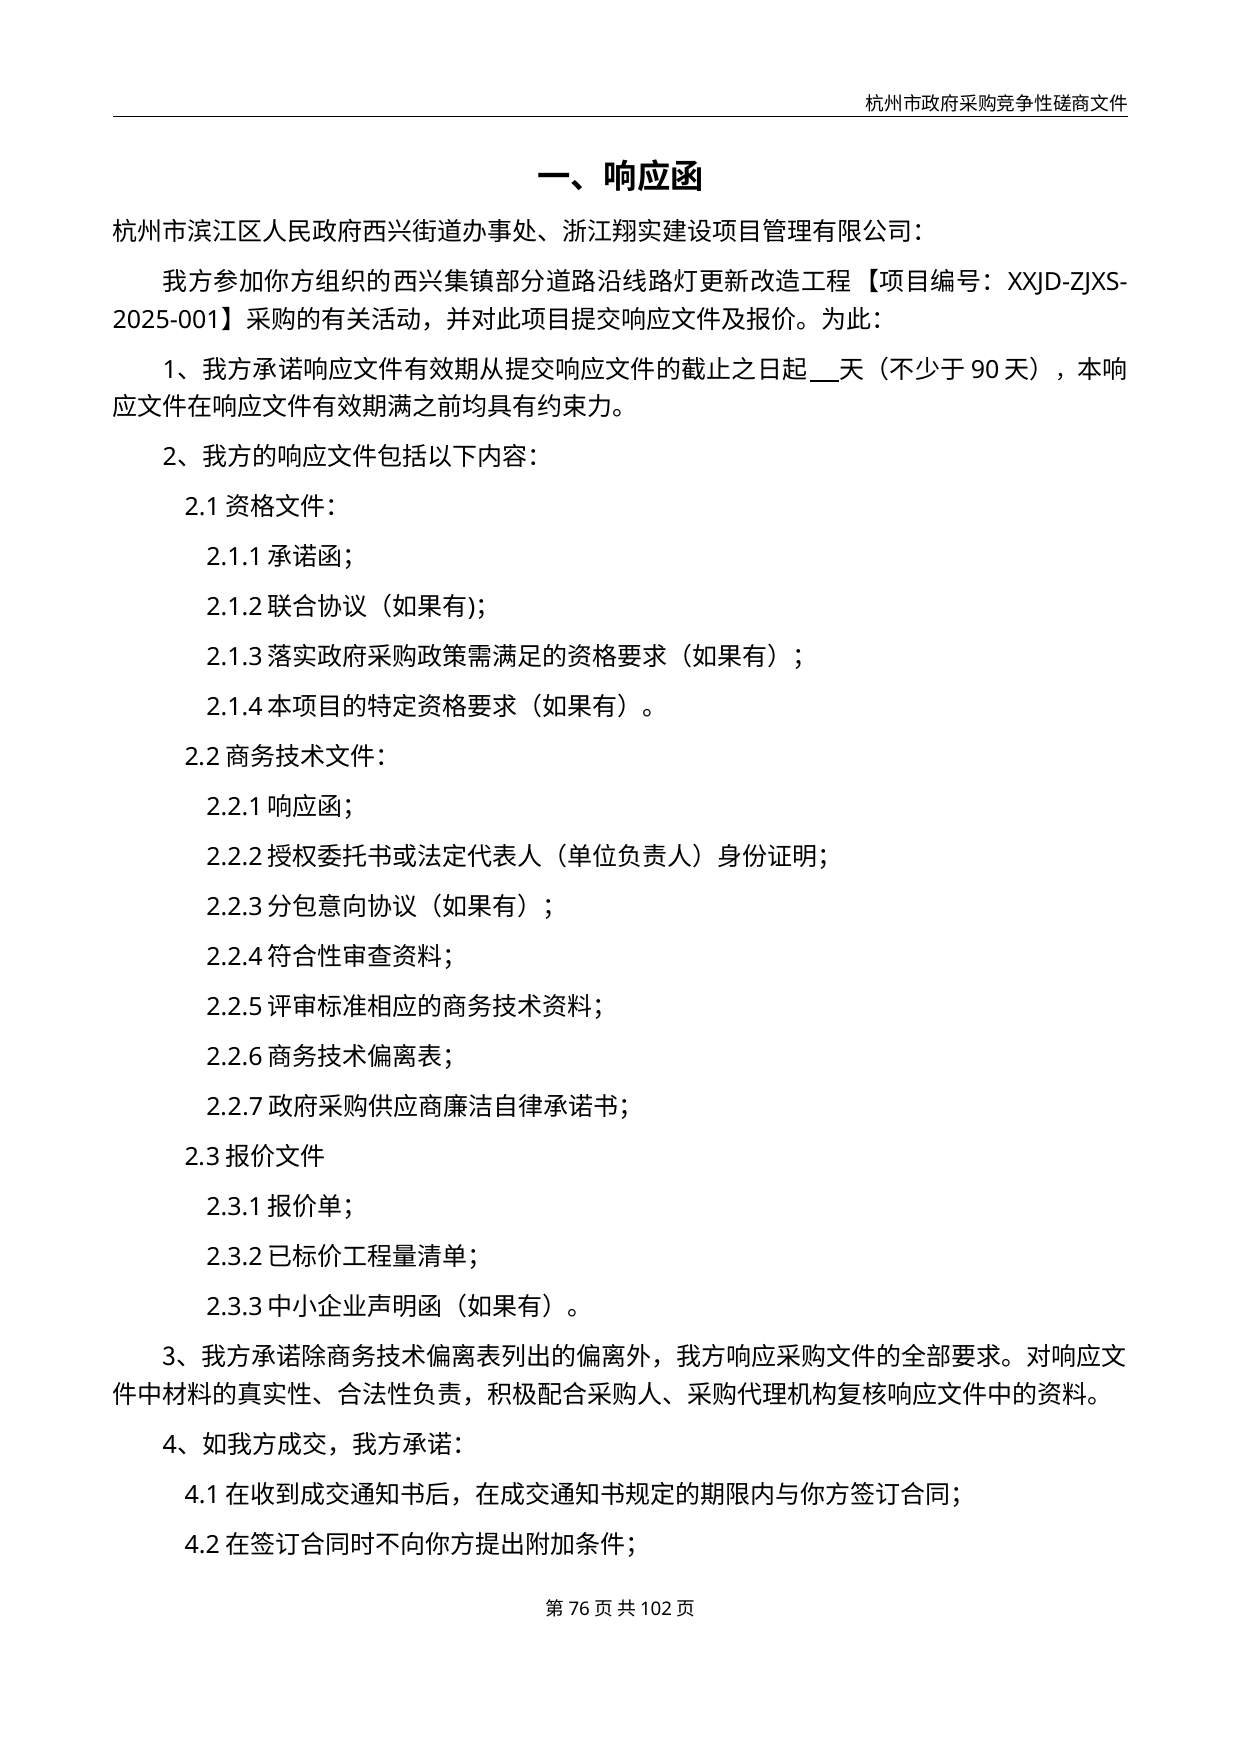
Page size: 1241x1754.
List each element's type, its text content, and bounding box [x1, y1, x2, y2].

text 我方参加你方组织的西兴集镇部分道路沿线路灯更新改造工程【项目编号：XXJD-ZJXS-2025-001】采购的有关活动，并对此项目提交响应文件及报价。为此： [112, 261, 1128, 336]
text 2.2 商务技术文件： [134, 736, 1128, 773]
text 2.2.2授权委托书或法定代表人（单位负责人）身份证明； [156, 836, 1128, 873]
text 4.1在收到成交通知书后，在成交通知书规定的期限内与你方签订合同； [134, 1473, 1128, 1511]
text 2.1资格文件： [134, 486, 1128, 523]
text 2、我方的响应文件包括以下内容： [112, 436, 1128, 473]
text 2.2.7政府采购供应商廉洁自律承诺书； [156, 1086, 1128, 1123]
text 2.3.2已标价工程量清单； [156, 1236, 1128, 1273]
text 1、我方承诺响应文件有效期从提交响应文件的截止之日起 天（不少于90天），本响应文件在响应文件有效期满之前均具有约束力。 [112, 348, 1128, 423]
text 2.3.3中小企业声明函（如果有）。 [156, 1286, 1128, 1323]
text 4、如我方成交，我方承诺： [112, 1423, 1128, 1461]
text 2.2.1响应函； [156, 786, 1128, 823]
text 2.3.1报价单； [156, 1186, 1128, 1223]
text 2.2.6商务技术偏离表； [156, 1036, 1128, 1073]
text 2.1.2联合协议（如果有)； [156, 586, 1128, 623]
text 2.1.4本项目的特定资格要求（如果有）。 [156, 686, 1128, 723]
text 杭州市滨江区人民政府西兴街道办事处、浙江翔实建设项目管理有限公司： [112, 211, 1128, 248]
text 2.3报价文件 [134, 1136, 1128, 1173]
text 2.2.4符合性审查资料； [156, 936, 1128, 973]
text 一、响应函 [112, 150, 1128, 198]
text 2.1.1承诺函； [156, 536, 1128, 573]
text 2.1.3落实政府采购政策需满足的资格要求（如果有）； [156, 636, 1128, 673]
text 2.2.3分包意向协议（如果有）； [156, 886, 1128, 923]
text 3、我方承诺除商务技术偏离表列出的偏离外，我方响应采购文件的全部要求。对响应文件中材料的真实性、合法性负责，积极配合采购人、采购代理机构复核响应文件中的资料。 [112, 1336, 1128, 1411]
text 4.2在签订合同时不向你方提出附加条件； [134, 1523, 1128, 1561]
text 2.2.5评审标准相应的商务技术资料； [156, 986, 1128, 1023]
